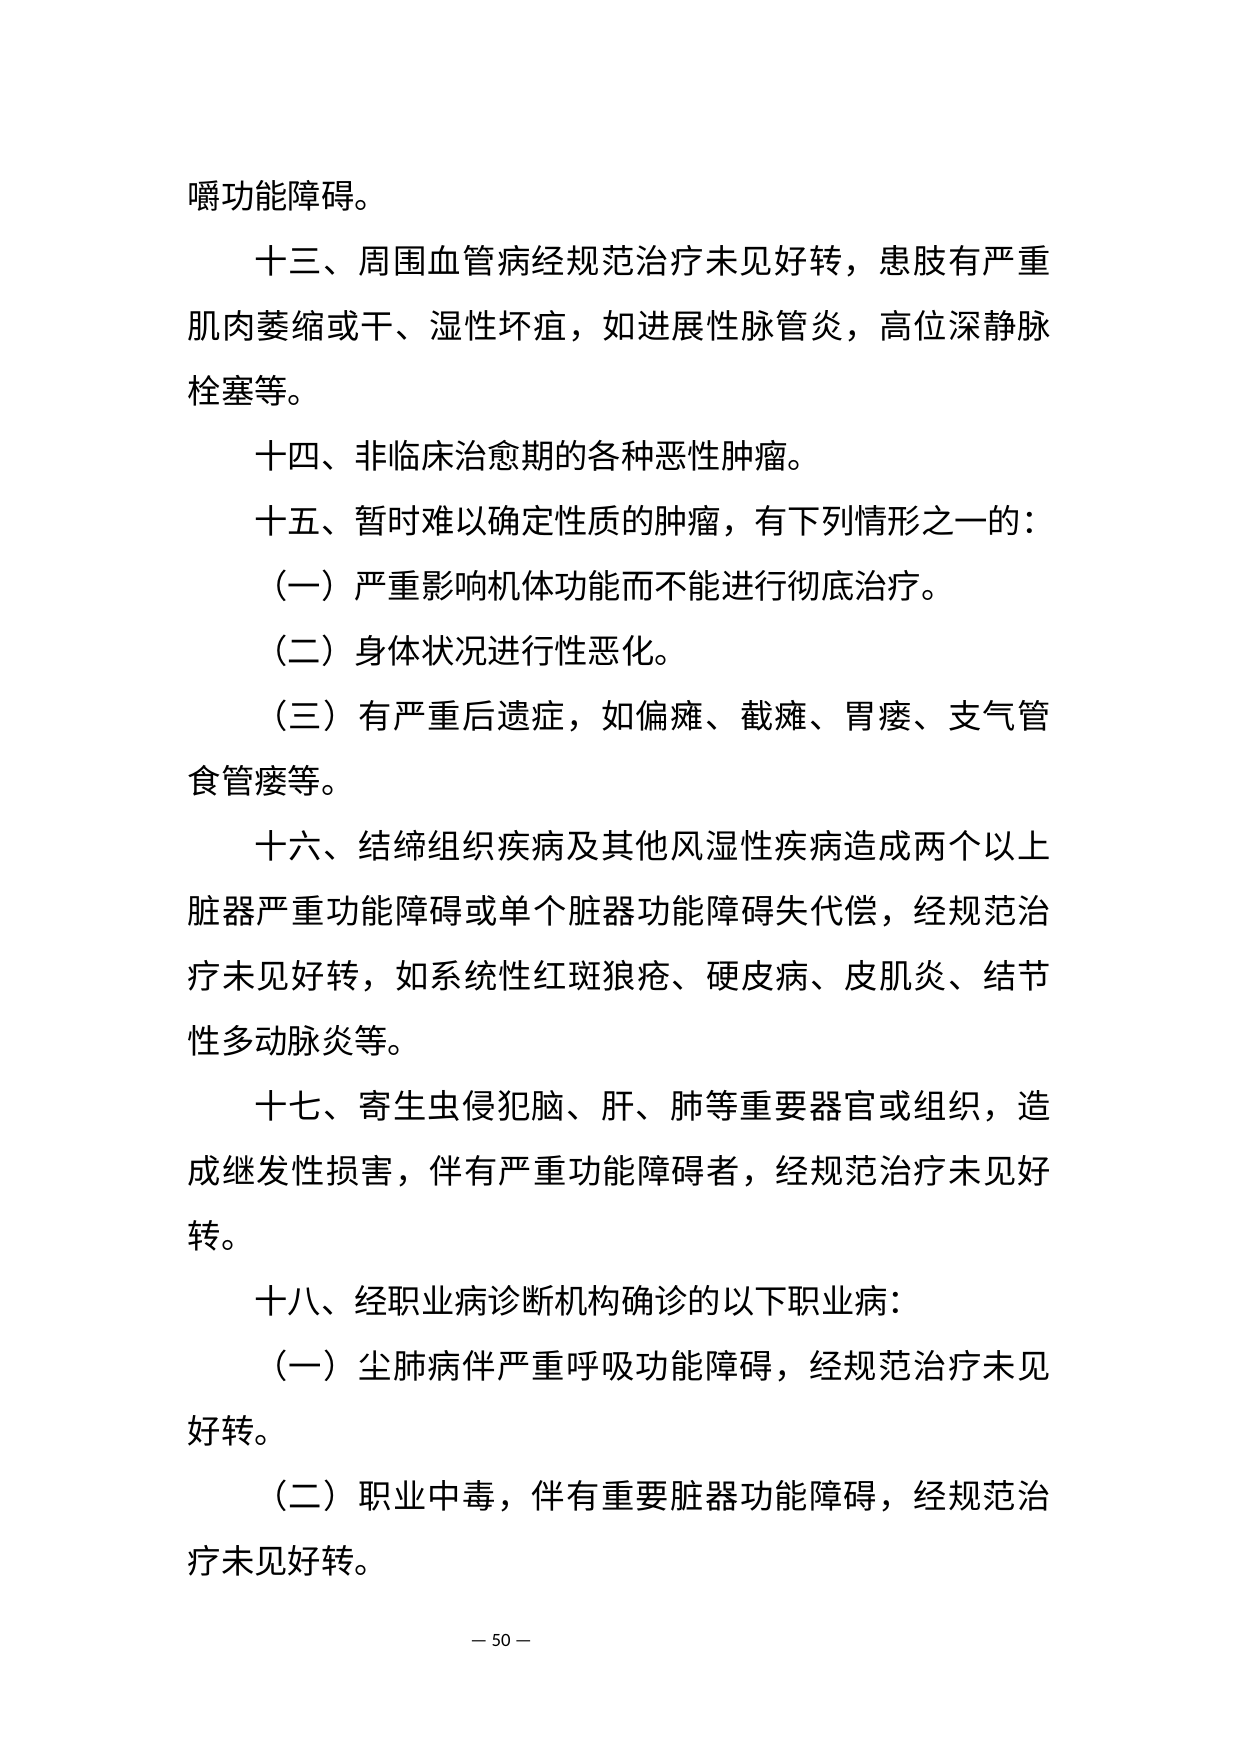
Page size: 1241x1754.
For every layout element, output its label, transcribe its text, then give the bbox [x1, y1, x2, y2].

text 十六、结缔组织疾病及其他风湿性疾病造成两个以上脏器严重功能障碍或单个脏器功能障碍失代偿，经规范治疗未见好转，如系统性红斑狼疮、硬皮病、皮肌炎、结节性多动脉炎等。 [187, 812, 1053, 1072]
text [187, 162, 1053, 227]
text 十三、周围血管病经规范治疗未见好转，患肢有严重肌肉萎缩或干、湿性坏疽，如进展性脉管炎，高位深静脉栓塞等。 [187, 227, 1053, 422]
text （二）职业中毒，伴有重要脏器功能障碍，经规范治疗未见好转。 [187, 1462, 1053, 1592]
text 十八、经职业病诊断机构确诊的以下职业病： [187, 1267, 1053, 1332]
text （二）身体状况进行性恶化。 [187, 617, 1053, 682]
text （三）有严重后遗症，如偏瘫、截瘫、胃瘘、支气管食管瘘等。 [187, 682, 1053, 812]
text （一）严重影响机体功能而不能进行彻底治疗。 [187, 552, 1053, 617]
text 十五、暂时难以确定性质的肿瘤，有下列情形之一的： [187, 487, 1053, 552]
text 十七、寄生虫侵犯脑、肝、肺等重要器官或组织，造成继发性损害，伴有严重功能障碍者，经规范治疗未见好转。 [187, 1072, 1053, 1267]
text 十四、非临床治愈期的各种恶性肿瘤。 [187, 422, 1053, 487]
text （一）尘肺病伴严重呼吸功能障碍，经规范治疗未见好转。 [187, 1332, 1053, 1462]
